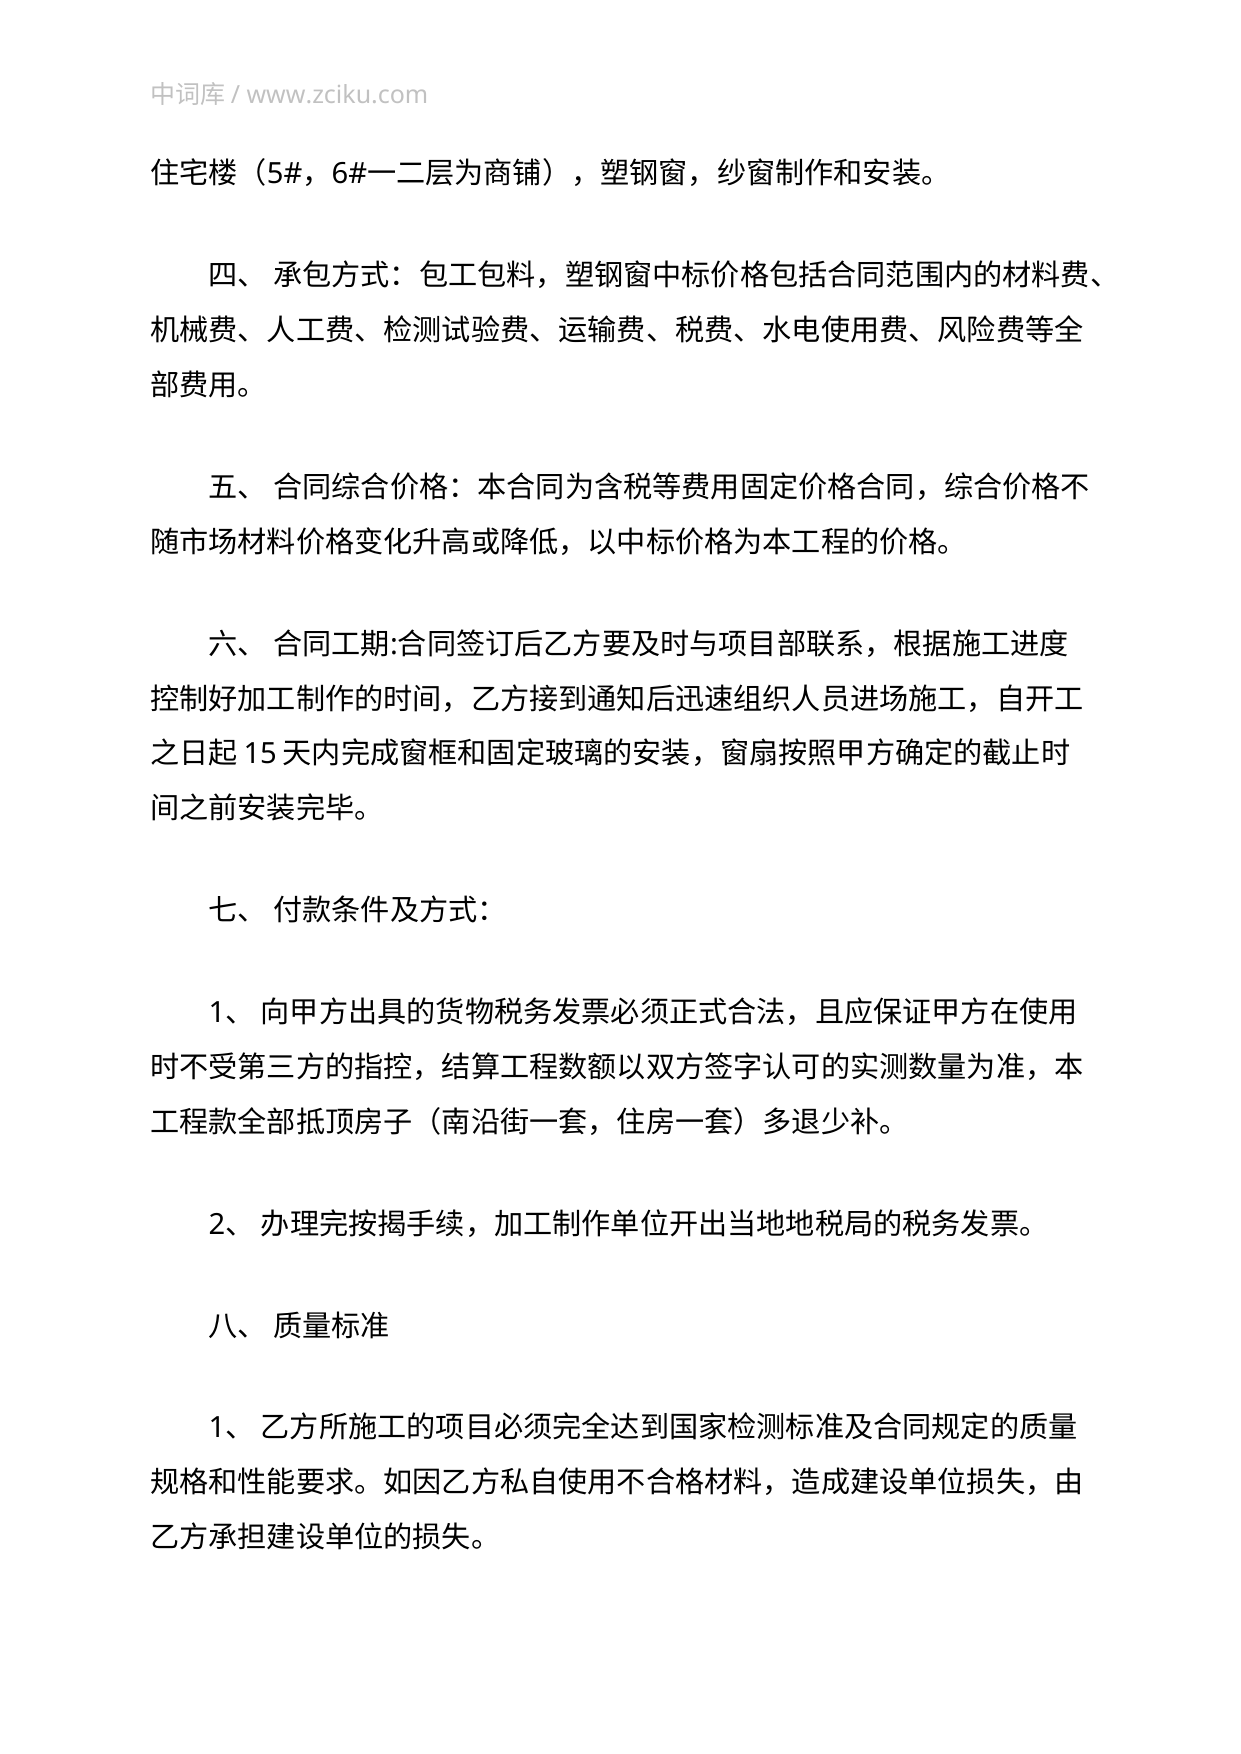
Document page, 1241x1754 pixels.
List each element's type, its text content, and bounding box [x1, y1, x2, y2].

text 六、 合同工期:合同签订后乙方要及时与项目部联系，根据施工进度控制好加工制作的时间，乙方接到通知后迅速组织人员进场施工，自开工之日起15天内完成窗框和固定玻璃的安装，窗扇按照甲方确定的截止时间之前安装完毕。 [150, 620, 1090, 827]
text 七、 付款条件及方式： [150, 887, 1090, 929]
text 1、 乙方所施工的项目必须完全达到国家检测标准及合同规定的质量规格和性能要求。如因乙方私自使用不合格材料，造成建设单位损失，由乙方承担建设单位的损失。 [150, 1404, 1090, 1556]
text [150, 150, 1090, 192]
text 2、 办理完按揭手续，加工制作单位开出当地地税局的税务发票。 [150, 1200, 1090, 1243]
text 1、 向甲方出具的货物税务发票必须正式合法，且应保证甲方在使用时不受第三方的指控，结算工程数额以双方签字认可的实测数量为准，本工程款全部抵顶房子（南沿街一套，住房一套）多退少补。 [150, 989, 1090, 1141]
text 四、 承包方式：包工包料，塑钢窗中标价格包括合同范围内的材料费、机械费、人工费、检测试验费、运输费、税费、水电使用费、风险费等全部费用。 [150, 252, 1090, 404]
text 五、 合同综合价格：本合同为含税等费用固定价格合同，综合价格不随市场材料价格变化升高或降低，以中标价格为本工程的价格。 [150, 463, 1090, 561]
text 八、 质量标准 [150, 1302, 1090, 1344]
